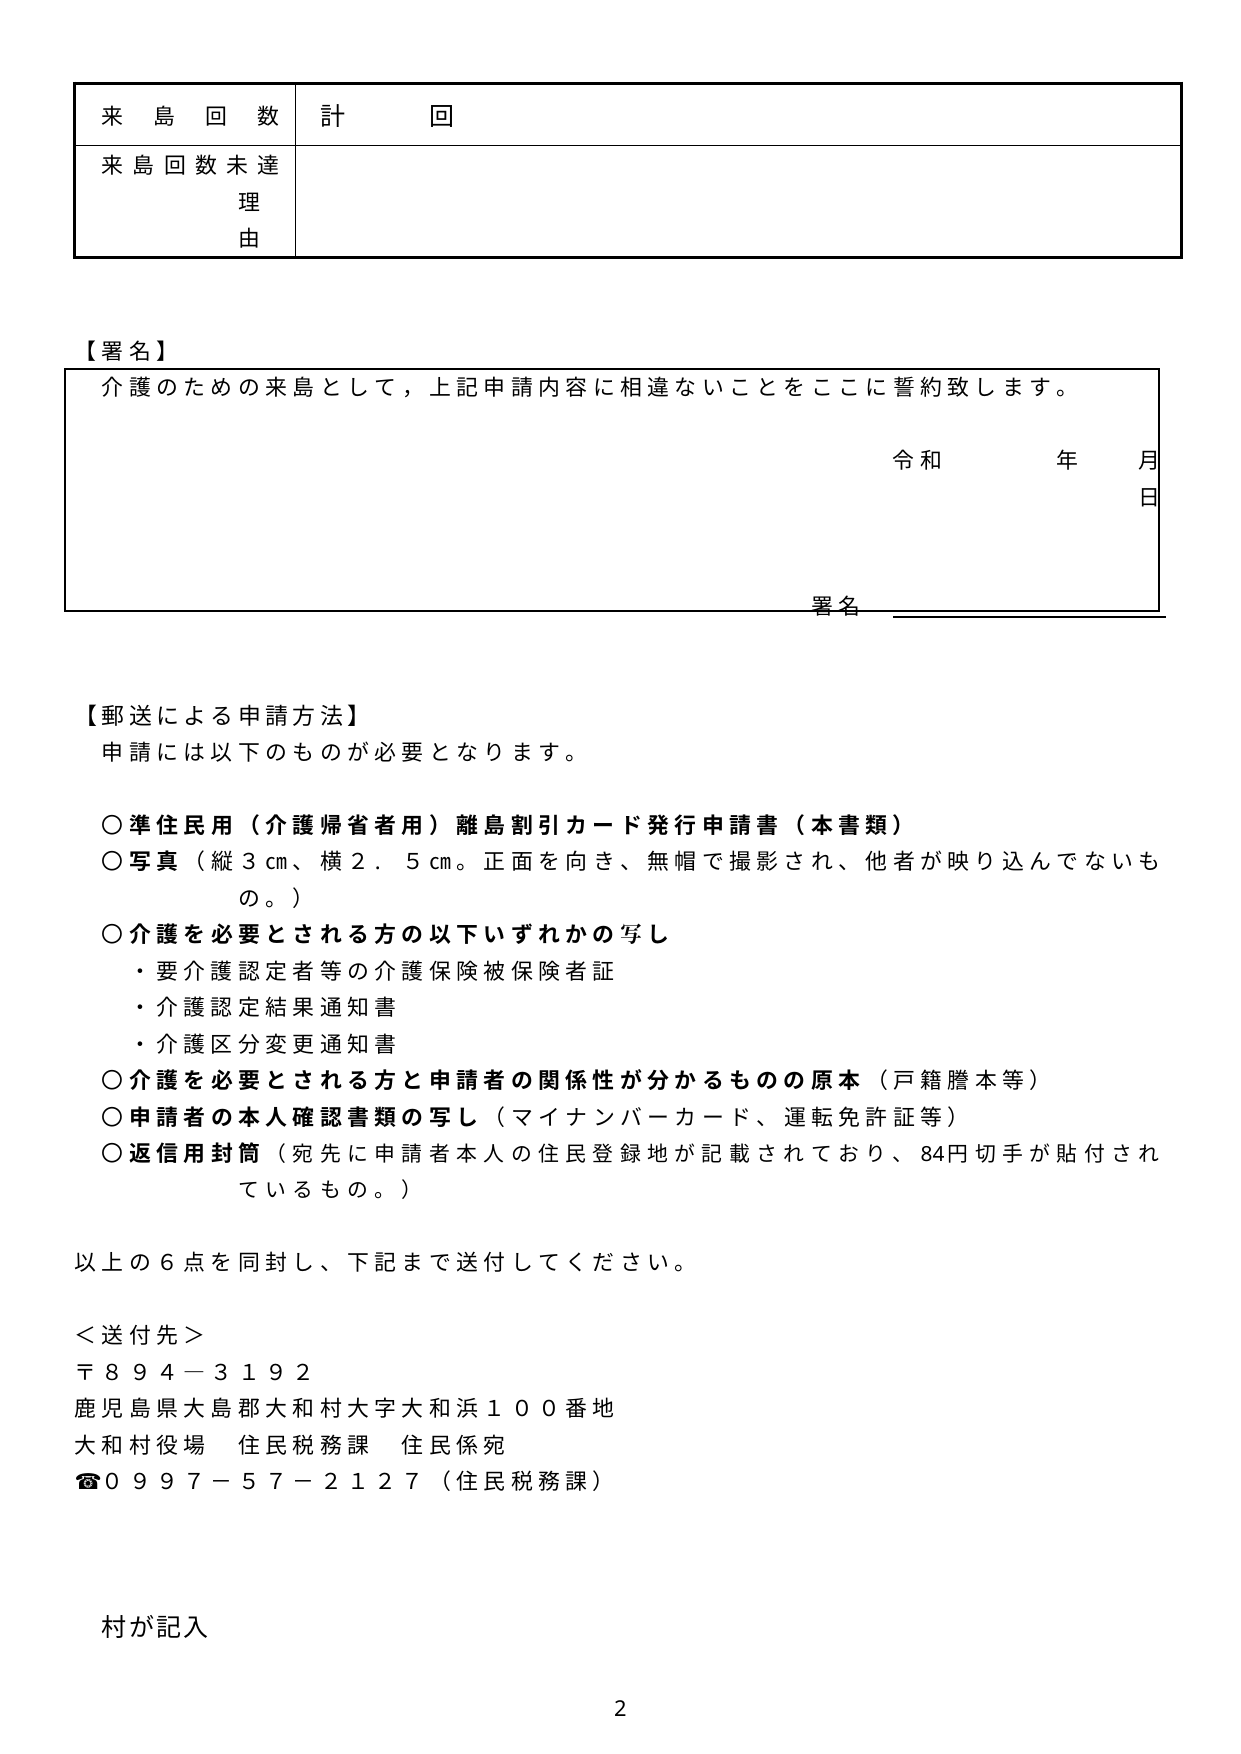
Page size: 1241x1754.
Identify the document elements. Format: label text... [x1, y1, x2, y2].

text ＜送付先＞ [74, 1316, 1166, 1352]
text 〇準住民用（介護帰省者用）離島割引カード発行申請書（本書類） [74, 806, 1166, 842]
table_cell 来島回数未達理由 [76, 146, 295, 256]
text ・要介護認定者等の介護保険被保険者証 [74, 951, 1166, 988]
text 署名 [99, 587, 1166, 623]
text 大和村役場 住民税務課 住民係宛 [74, 1425, 1166, 1462]
text 村が記入 [99, 1608, 1166, 1644]
text 令和 年 月 日 [99, 441, 1158, 514]
table_cell [296, 146, 1180, 256]
table_header 来島回数 [76, 85, 295, 145]
text 〇申請者の本人確認書類の写し（マイナンバーカード、運転免許証等） [74, 1097, 1166, 1134]
text 【郵送による申請方法】 [74, 696, 1166, 733]
text ・介護区分変更通知書 [74, 1024, 1166, 1061]
table_header 計 回 [296, 85, 1180, 145]
text ☎０９９７－５７－２１２７（住民税務課） [74, 1462, 1166, 1498]
text 申請には以下のものが必要となります。 [74, 733, 1166, 769]
text 以上の６点を同封し、下記まで送付してください。 [74, 1243, 1166, 1279]
text 〇写真（縦３㎝、横２.５㎝。正面を向き、無帽で撮影され、他者が映り込んでないもの。） [74, 842, 1166, 915]
text 鹿児島県大島郡大和村大字大和浜１００番地 [74, 1389, 1166, 1425]
text 〇返信用封筒（宛先に申請者本人の住民登録地が記載されており、84円切手が貼付されているもの。） [74, 1134, 1166, 1207]
text ・介護認定結果通知書 [74, 988, 1166, 1024]
text 〇介護を必要とされる方と申請者の関係性が分かるものの原本（戸籍謄本等） [74, 1061, 1166, 1097]
text 介護のための来島として，上記申請内容に相違ないことをここに誓約致します。 [74, 370, 1158, 404]
text 【署名】 [74, 332, 1166, 368]
text 〒８９４―３１９２ [74, 1352, 1166, 1389]
text 〇介護を必要とされる方の以下いずれかの写し [74, 915, 1166, 951]
